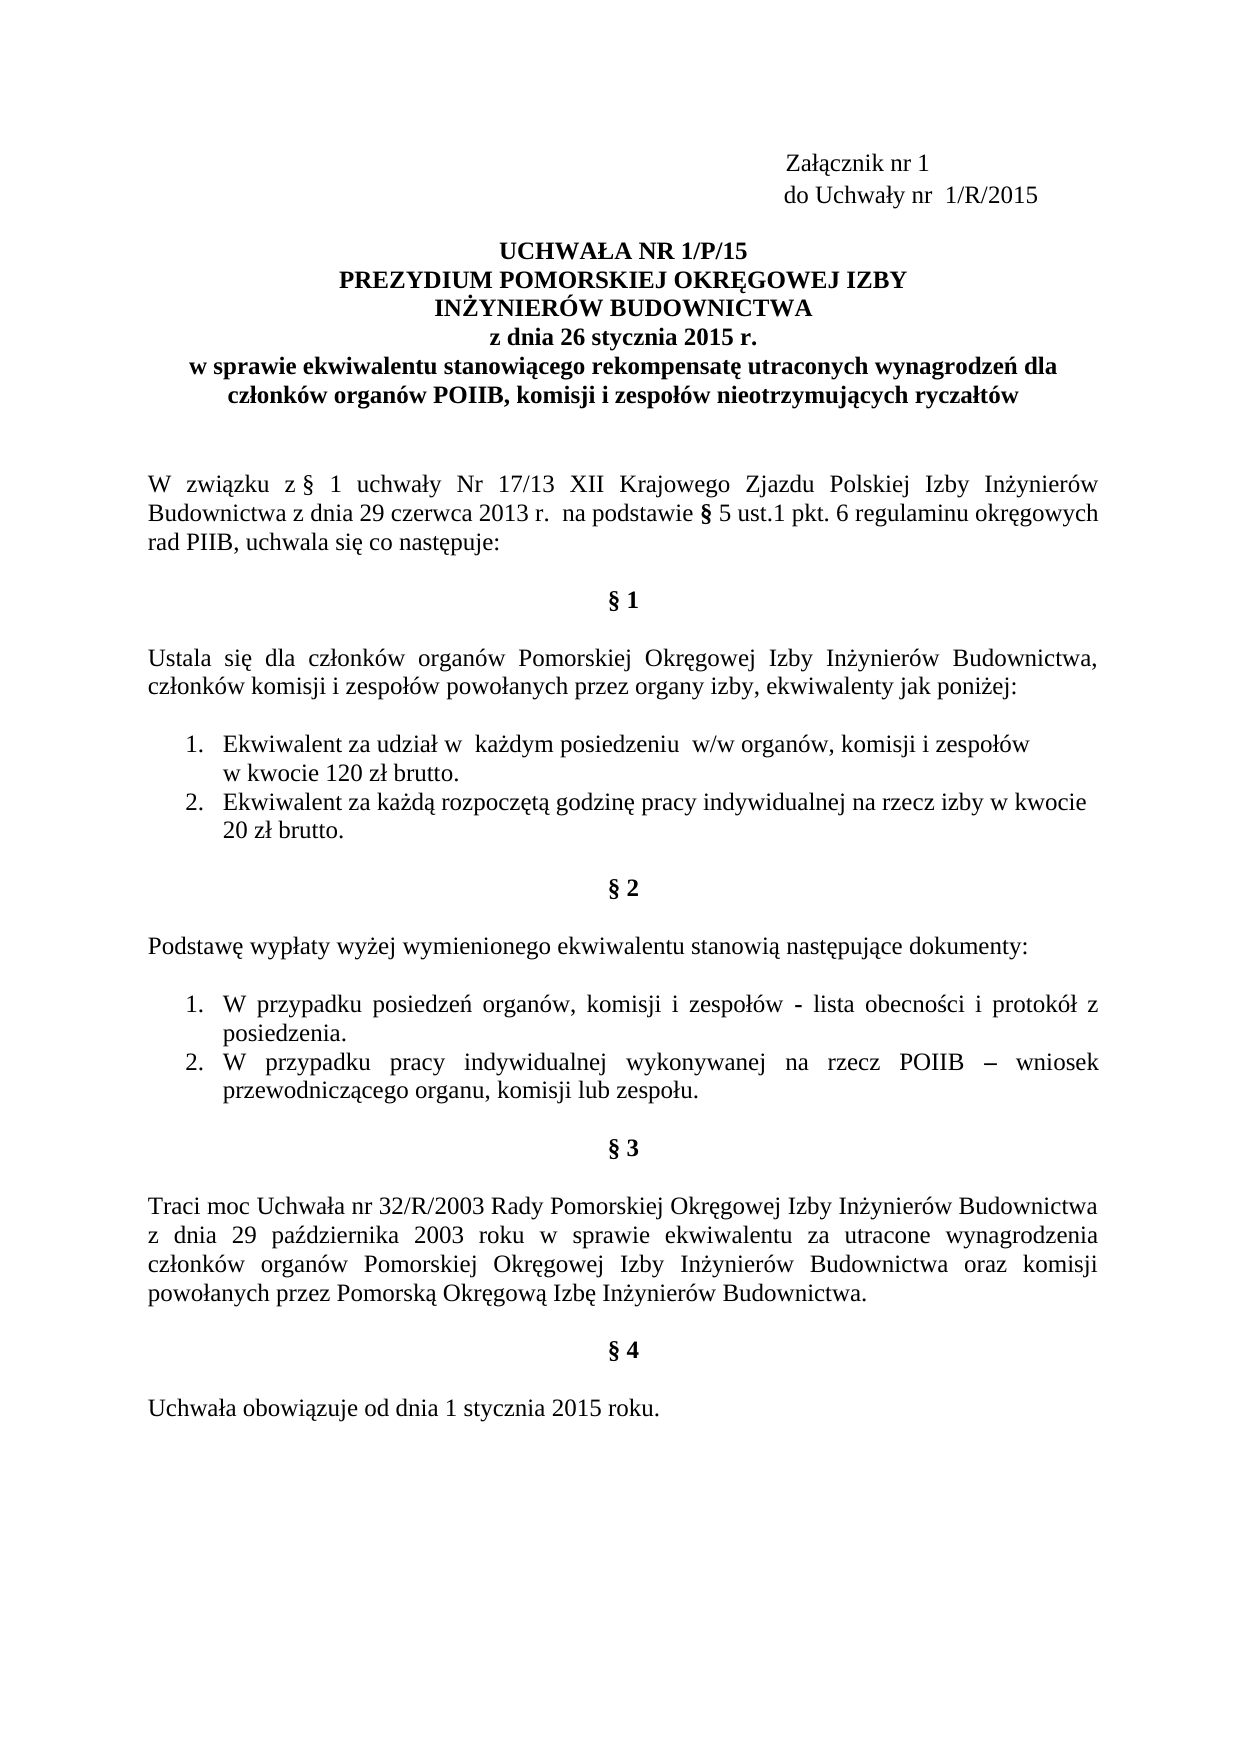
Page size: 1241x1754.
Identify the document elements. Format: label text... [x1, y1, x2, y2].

table_header UCHWAŁA NR 1/P/15 PREZYDIUM POMORSKIEJ OKRĘGOWEJ IZBY INŻYNIERÓW BUDOWNICTWA z dnia 26 stycznia 2015 r. w sprawie ekwiwalentu stanowiącego rekompensatę utraconych wynagrodzeń dla członków organów POIIB, komisji i zespołów nieotrzymujących ryczałtów W związku z § 1 uchwały Nr 17/13 XII Krajowego Zjazdu Polskiej Izby Inżynierów Budownictwa z dnia 29 czerwca 2013 r. na podstawie § 5 ust.1 pkt. 6 regulaminu okręgowych rad PIIB, uchwala się co następuje: § 1 Ustala się dla członków organów Pomorskiej Okręgowej Izby Inżynierów Budownictwa, członków komisji i zespołów powołanych przez organy izby, ekwiwalenty jak poniżej: Ekwiwalent za udział w każdym posiedzeniu w/w organów, komisji i zespołów w kwocie 120 zł brutto. Ekwiwalent za każdą rozpoczętą godzinę pracy indywidualnej na rzecz izby w kwocie 20 zł brutto. § 2 Podstawę wypłaty wyżej wymienionego ekwiwalentu stanowią następujące dokumenty: W przypadku posiedzeń organów, komisji i zespołów - lista obecności i protokół z posiedzenia. W przypadku pracy indywidualnej wykonywanej na rzecz POIIB – wniosek przewodniczącego organu, komisji lub zespołu. § 3 Traci moc Uchwała nr 32/R/2003 Rady Pomorskiej Okręgowej Izby Inżynierów Budownictwa z dnia 29 października 2003 roku w sprawie ekwiwalentu za utracone wynagrodzenia członków organów Pomorskiej Okręgowej Izby Inżynierów Budownictwa oraz komisji powołanych przez Pomorską Okręgową Izbę Inżynierów Budownictwa. § 4 Uchwała obowiązuje od dnia 1 stycznia 2015 roku. [146, 235, 1100, 1424]
text Załącznik nr 1 do Uchwały nr 1/R/2015 [148, 148, 1093, 209]
